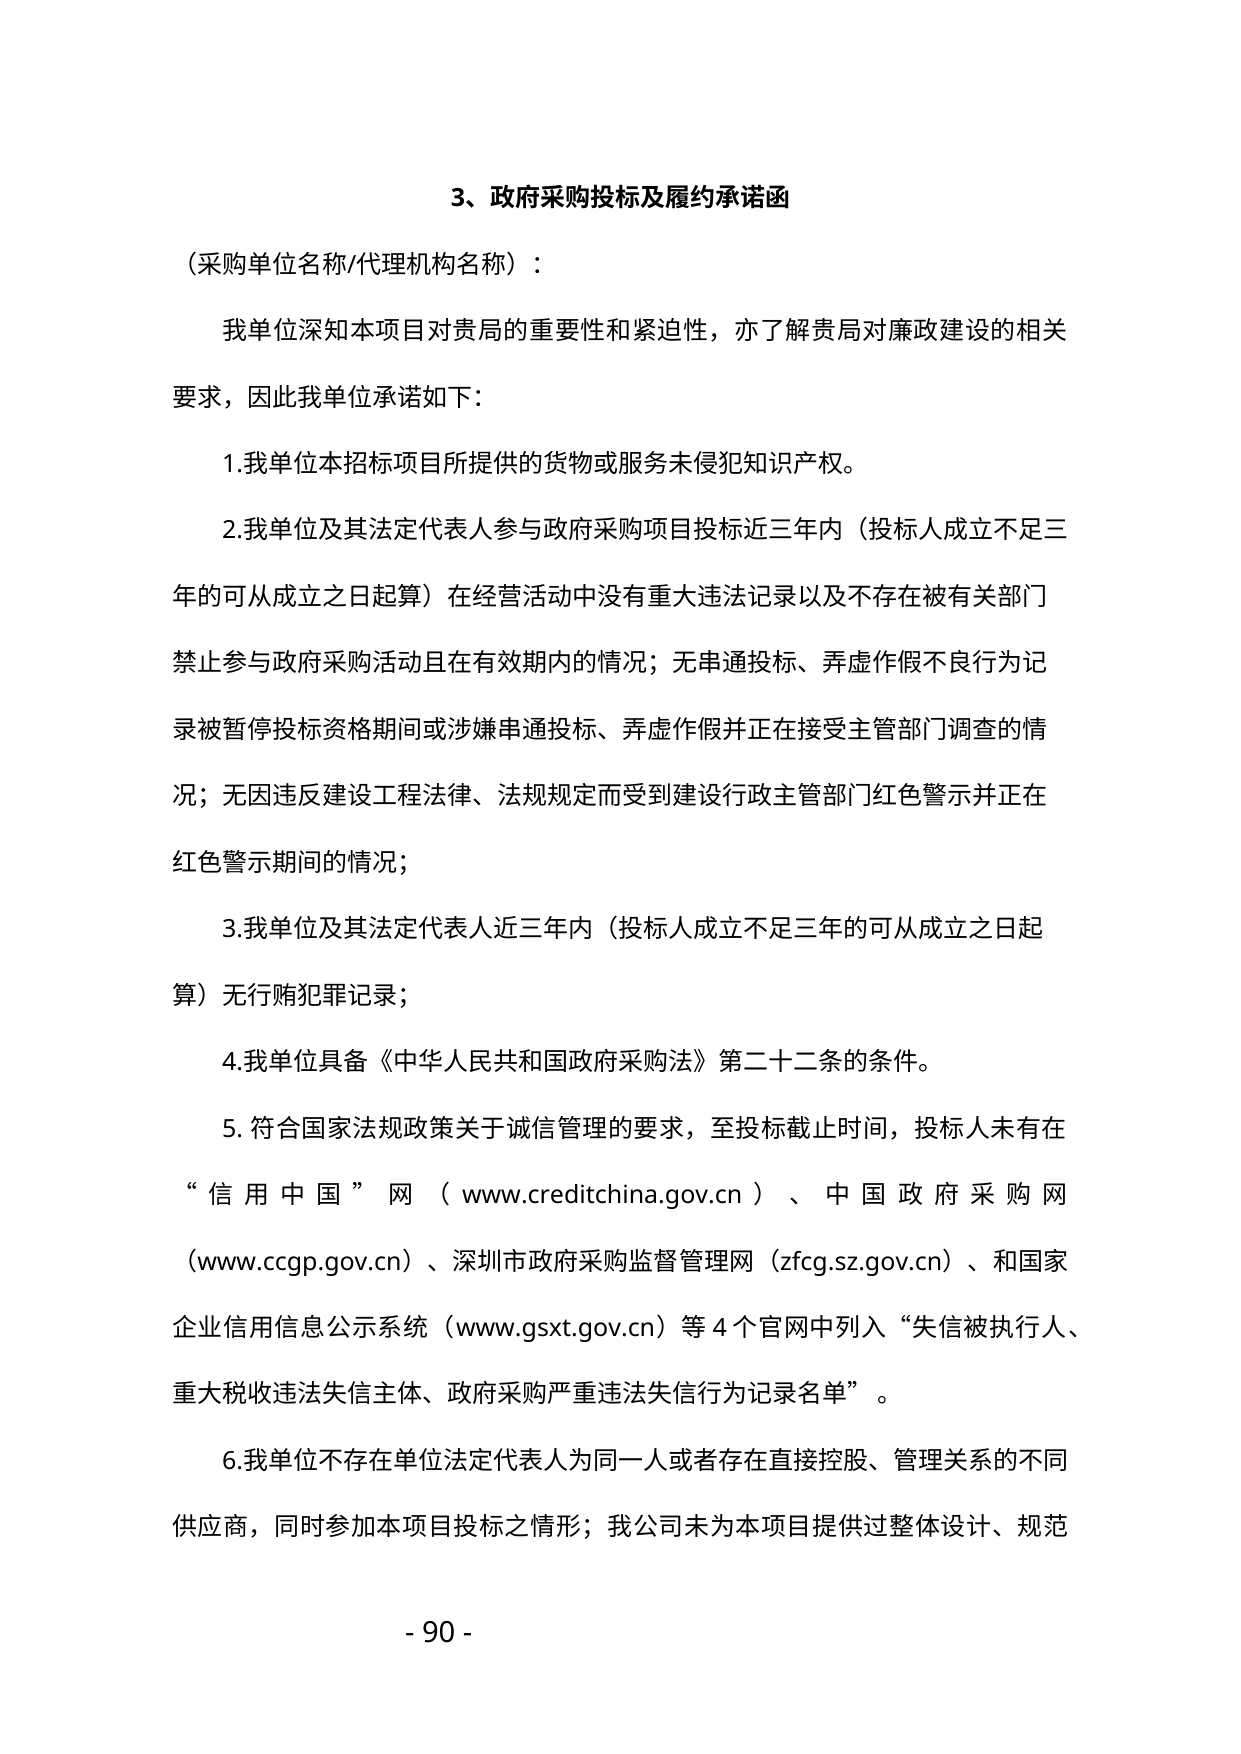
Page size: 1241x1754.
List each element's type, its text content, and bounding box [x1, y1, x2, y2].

text 2.我单位及其法定代表人参与政府采购项目投标近三年内（投标人成立不足三年的可从成立之日起算）在经营活动中没有重大违法记录以及不存在被有关部门禁止参与政府采购活动且在有效期内的情况；无串通投标、弄虚作假不良行为记录被暂停投标资格期间或涉嫌串通投标、弄虚作假并正在接受主管部门调查的情况；无因违反建设工程法律、法规规定而受到建设行政主管部门红色警示并正在红色警示期间的情况； [172, 495, 1069, 893]
text 我单位深知本项目对贵局的重要性和紧迫性，亦了解贵局对廉政建设的相关要求，因此我单位承诺如下： [172, 295, 1068, 428]
text 3.我单位及其法定代表人近三年内（投标人成立不足三年的可从成立之日起算）无行贿犯罪记录； [172, 893, 1069, 1026]
text 1.我单位本招标项目所提供的货物或服务未侵犯知识产权。 [172, 428, 1068, 495]
text 5. 符合国家法规政策关于诚信管理的要求，至投标截止时间，投标人未有在“信用中国”网（www.creditchina.gov.cn）、中国政府采购网（www.ccgp.gov.cn）、深圳市政府采购监督管理网（zfcg.sz.gov.cn）、和国家企业信用信息公示系统（www.gsxt.gov.cn）等4个官网中列入“失信被执行人、重大税收违法失信主体、政府采购严重违法失信行为记录名单” 。 [172, 1093, 1068, 1425]
text （采购单位名称/代理机构名称）： [172, 229, 1068, 295]
text 3、政府采购投标及履约承诺函 [172, 162, 1068, 229]
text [172, 1425, 1068, 1558]
text 4.我单位具备《中华人民共和国政府采购法》第二十二条的条件。 [172, 1026, 1068, 1093]
